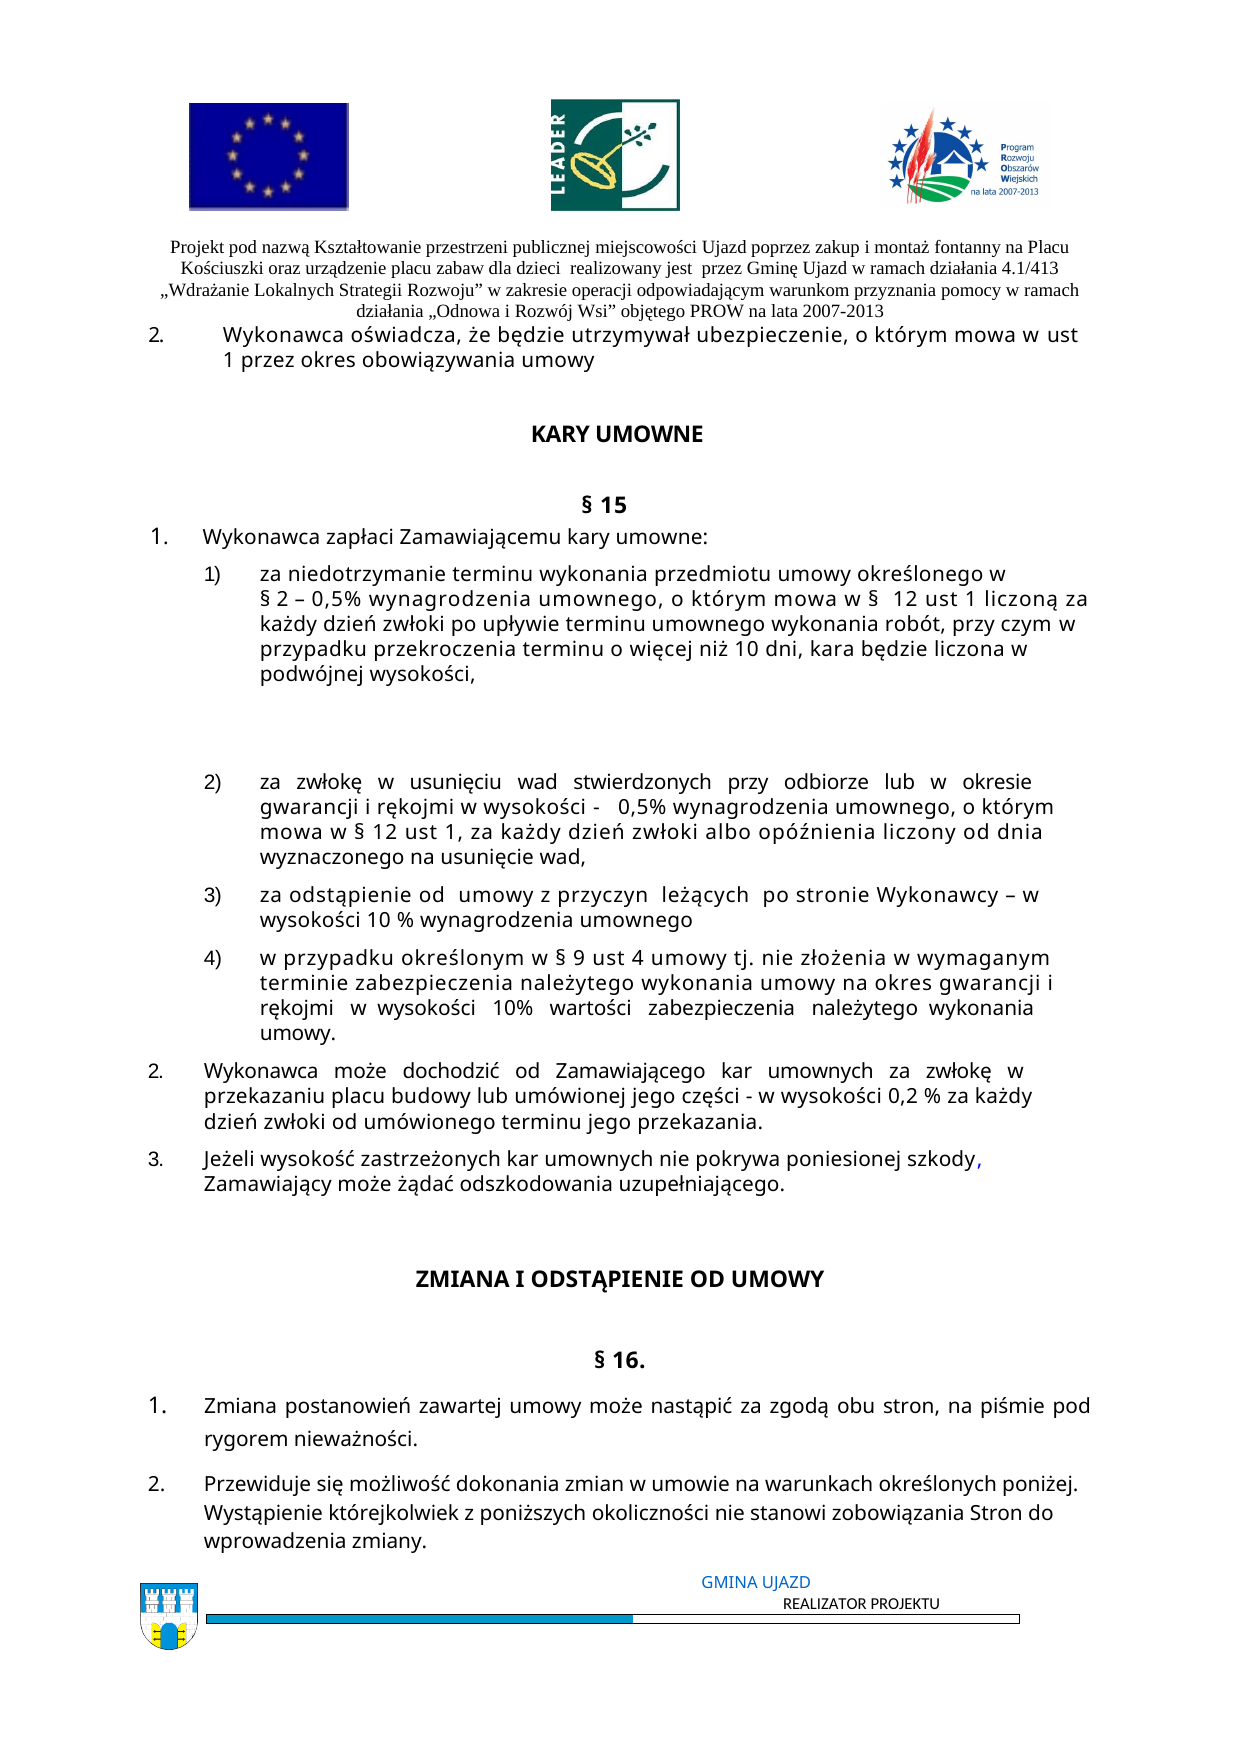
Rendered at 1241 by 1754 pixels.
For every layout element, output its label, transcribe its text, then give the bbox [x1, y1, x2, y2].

list za niedotrzymanie terminu wykonania przedmiotu umowy określonego w § 2 – 0,5% wynagrodzenia umownego, o którym mowa w § 12 ust 1 liczoną za każdy dzień zwłoki po upływie terminu umownego wykonania robót, przy czym w przypadku przekroczenia terminu o więcej niż 10 dni, kara będzie liczona w podwójnej wysokości, [203, 561, 1093, 686]
picture [189, 103, 349, 211]
list w przypadku określonym w § 9 ust 4 umowy tj. nie złożenia w wymaganym terminie zabezpieczenia należytego wykonania umowy na okres gwarancji i rękojmi w wysokości 10% wartości zabezpieczenia należytego wykonania umowy. [203, 945, 1093, 1045]
picture [881, 102, 1051, 211]
list Jeżeli wysokość zastrzeżonych kar umownych nie pokrywa poniesionej szkody, Zamawiający może żądać odszkodowania uzupełniającego. [148, 1146, 1093, 1197]
list Wykonawca może dochodzić od Zamawiającego kar umownych za zwłokę w przekazaniu placu budowy lub umówionej jego części - w wysokości 0,2 % za każdy dzień zwłoki od umówionego terminu jego przekazania. [148, 1058, 1093, 1134]
text KARY UMOWNE [531, 412, 1094, 450]
text § 16. [467, 1336, 773, 1376]
picture [551, 99, 680, 211]
text 1. Zmiana postanowień zawartej umowy może nastąpić za zgodą obu stron, na piśmie pod rygorem nieważności. [148, 1389, 1093, 1453]
text § 15 [531, 489, 1094, 520]
list za zwłokę w usunięciu wad stwierdzonych przy odbiorze lub w okresie gwarancji i rękojmi w wysokości - 0,5% wynagrodzenia umownego, o którym mowa w § 12 ust 1, za każdy dzień zwłoki albo opóźnienia liczony od dnia wyznaczonego na usunięcie wad, [203, 769, 1093, 869]
text ZMIANA I ODSTĄPIENIE OD UMOWY [148, 1263, 1093, 1294]
text 2. Wykonawca oświadcza, że będzie utrzymywał ubezpieczenie, o którym mowa w ust 1 przez okres obowiązywania umowy [148, 322, 1093, 373]
text 1. Wykonawca zapłaci Zamawiającemu kary umowne: [149, 520, 1093, 551]
text 2. Przewiduje się możliwość dokonania zmian w umowie na warunkach określonych poniżej. Wystąpienie którejkolwiek z poniższych okoliczności nie stanowi zobowiązania Stron do wprowadzenia zmiany. [148, 1469, 1093, 1555]
list za odstąpienie od umowy z przyczyn leżących po stronie Wykonawcy – w wysokości 10 % wynagrodzenia umownego [203, 882, 1093, 932]
